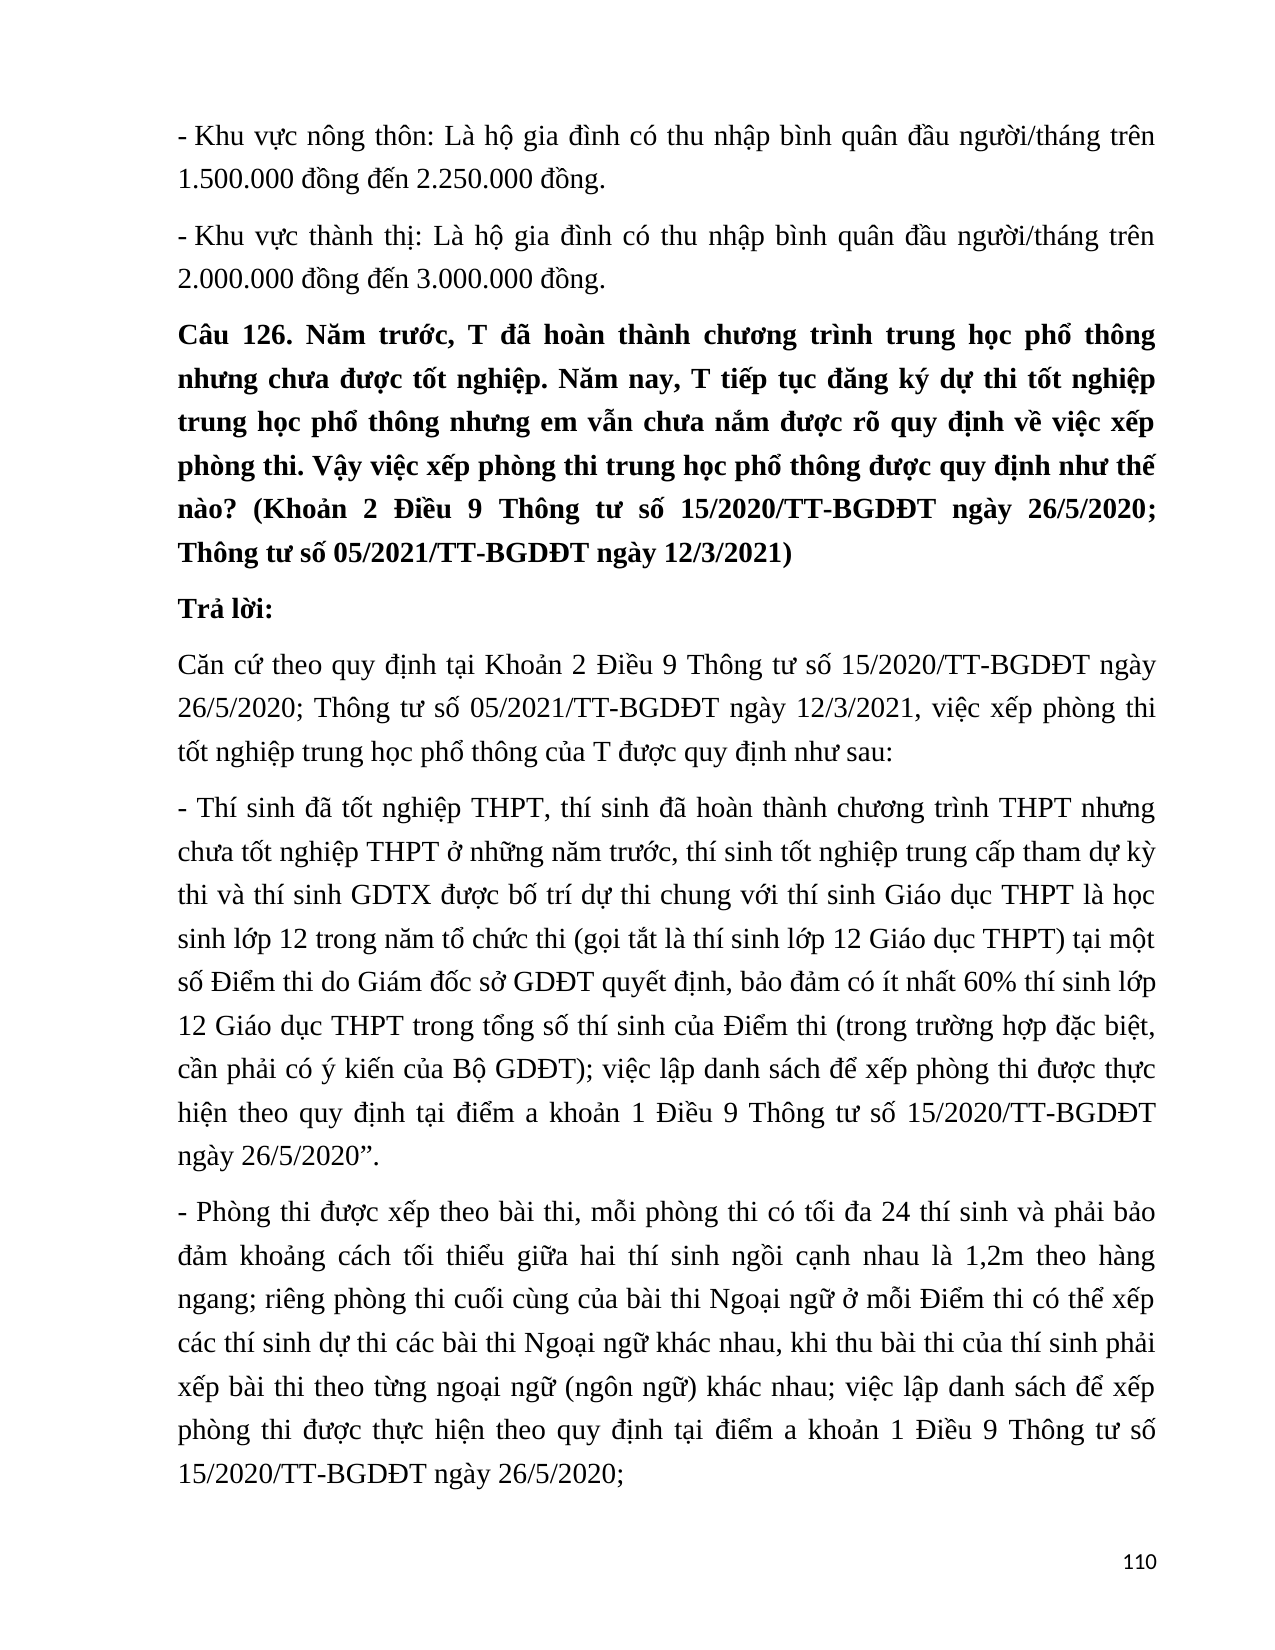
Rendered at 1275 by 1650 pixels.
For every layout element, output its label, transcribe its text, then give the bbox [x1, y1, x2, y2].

text - Khu vực nông thôn: Là hộ gia đình có thu nhập bình quân đầu người/tháng trên 1.500.000 đồng đến 2.250.000 đồng. [177, 118, 1157, 195]
text - Thí sinh đã tốt nghiệp THPT, thí sinh đã hoàn thành chương trình THPT nhưng chưa tốt nghiệp THPT ở những năm trước, thí sinh tốt nghiệp trung cấp tham dự kỳ thi và thí sinh GDTX được bố trí dự thi chung với thí sinh Giáo dục THPT là học sinh lớp 12 trong năm tổ chức thi (gọi tắt là thí sinh lớp 12 Giáo dục THPT) tại một số Điểm thi do Giám đốc sở GDĐT quyết định, bảo đảm có ít nhất 60% thí sinh lớp 12 Giáo dục THPT trong tổng số thí sinh của Điểm thi (trong trường hợp đặc biệt, cần phải có ý kiến của Bộ GDĐT); việc lập danh sách để xếp phòng thi được thực hiện theo quy định tại điểm a khoản 1 Điều 9 Thông tư số 15/2020/TT-BGDĐT ngày 26/5/2020”. [177, 790, 1157, 1172]
text Căn cứ theo quy định tại Khoản 2 Điều 9 Thông tư số 15/2020/TT-BGDĐT ngày 26/5/2020; Thông tư số 05/2021/TT-BGDĐT ngày 12/3/2021, việc xếp phòng thi tốt nghiệp trung học phổ thông của T được quy định như sau: [177, 647, 1157, 768]
text Trả lời: [177, 591, 1157, 624]
text - Phòng thi được xếp theo bài thi, mỗi phòng thi có tối đa 24 thí sinh và phải bảo đảm khoảng cách tối thiểu giữa hai thí sinh ngồi cạnh nhau là 1,2m theo hàng ngang; riêng phòng thi cuối cùng của bài thi Ngoại ngữ ở mỗi Điểm thi có thể xếp các thí sinh dự thi các bài thi Ngoại ngữ khác nhau, khi thu bài thi của thí sinh phải xếp bài thi theo từng ngoại ngữ (ngôn ngữ) khác nhau; việc lập danh sách để xếp phòng thi được thực hiện theo quy định tại điểm a khoản 1 Điều 9 Thông tư số 15/2020/TT-BGDĐT ngày 26/5/2020; [177, 1194, 1157, 1489]
text - Khu vực thành thị: Là hộ gia đình có thu nhập bình quân đầu người/tháng trên 2.000.000 đồng đến 3.000.000 đồng. [177, 218, 1157, 295]
text Câu 126. Năm trước, T đã hoàn thành chương trình trung học phổ thông nhưng chưa được tốt nghiệp. Năm nay, T tiếp tục đăng ký dự thi tốt nghiệp trung học phổ thông nhưng em vẫn chưa nắm được rõ quy định về việc xếp phòng thi. Vậy việc xếp phòng thi trung học phổ thông được quy định như thế nào? (Khoản 2 Điều 9 Thông tư số 15/2020/TT-BGDĐT ngày 26/5/2020; Thông tư số 05/2021/TT-BGDĐT ngày 12/3/2021) [177, 317, 1157, 568]
